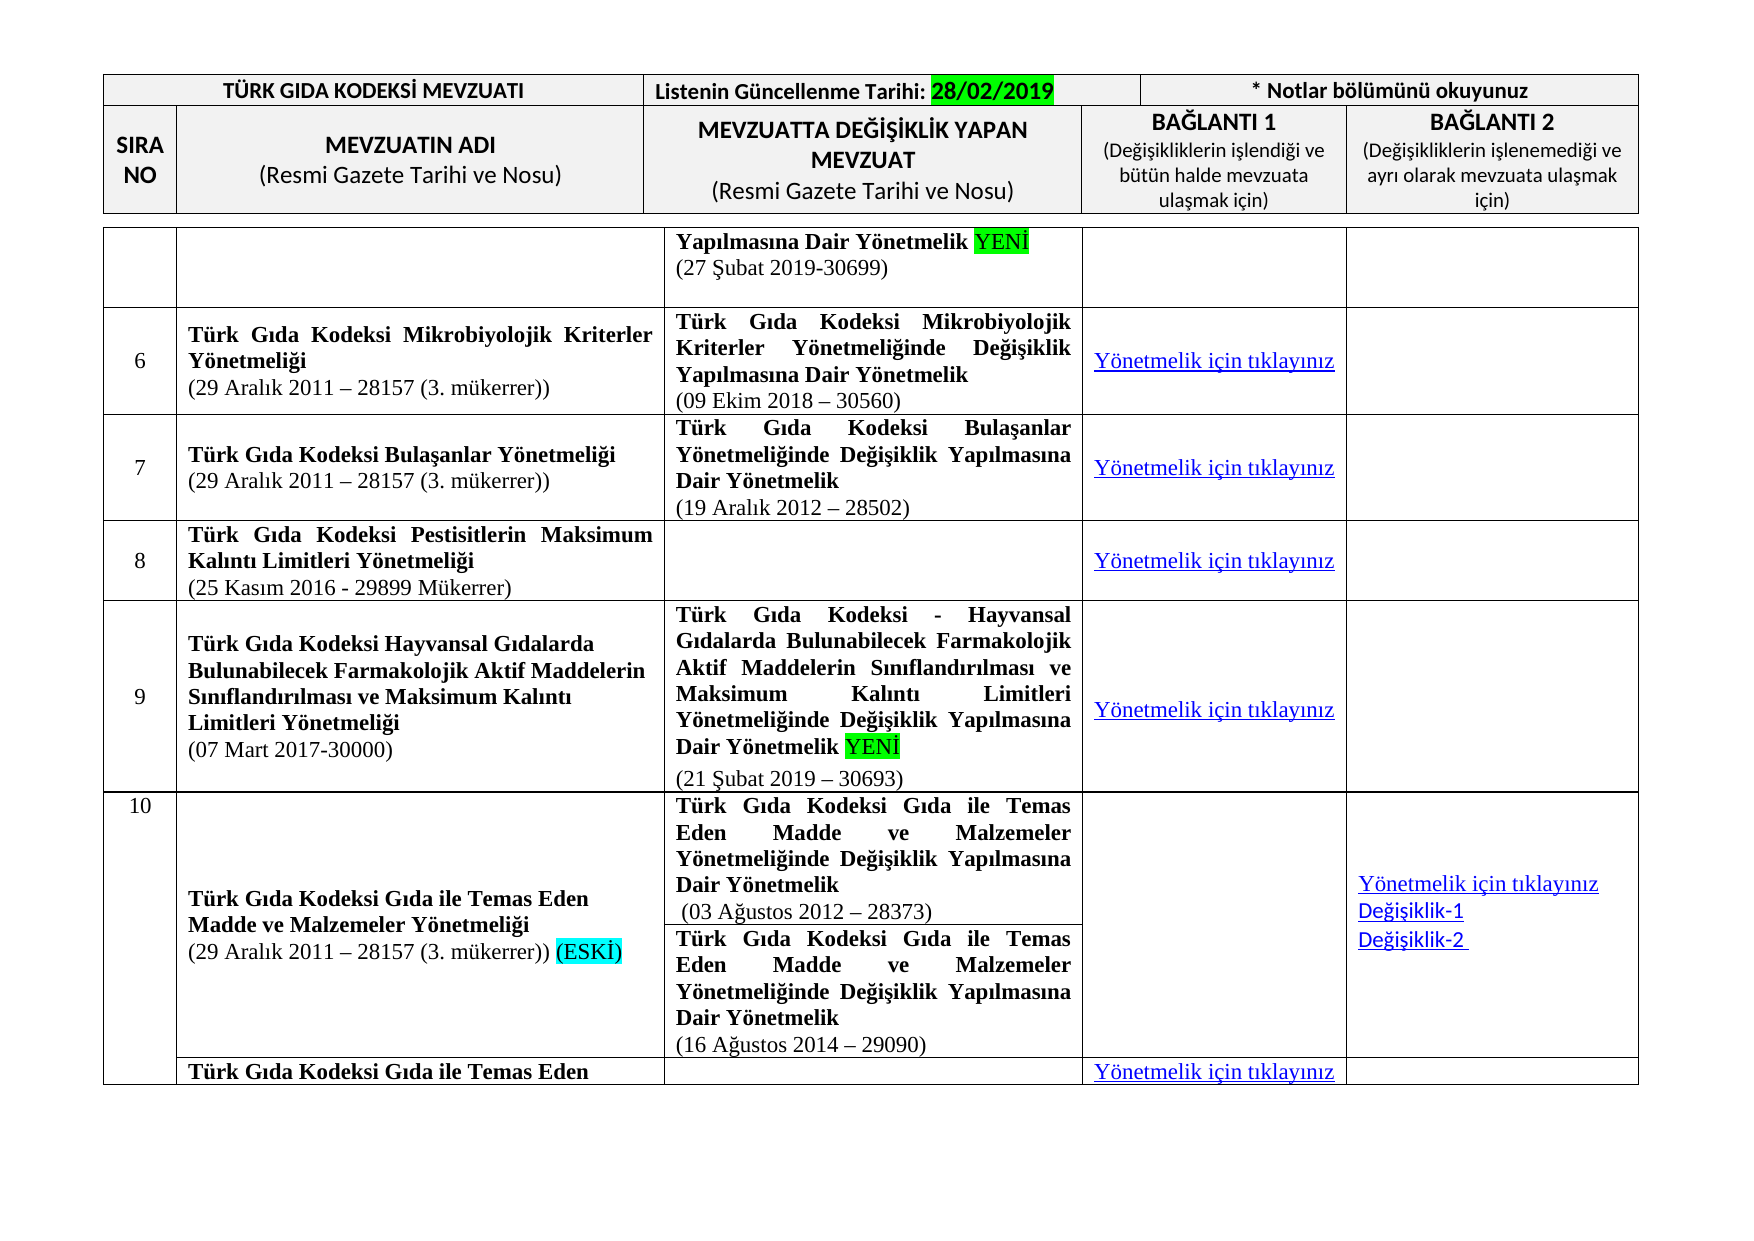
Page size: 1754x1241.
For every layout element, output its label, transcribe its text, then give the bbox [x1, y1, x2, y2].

table_cell [1083, 793, 1346, 1057]
table_cell Türk Gıda Kodeksi Bulaşanlar Yönetmeliğinde Değişiklik Yapılmasına Dair Yönetmelik (19 Aralık 2012 – 28502) [665, 415, 1082, 520]
table_cell [1347, 228, 1638, 307]
table_cell Türk Gıda Kodeksi Hayvansal Gıdalarda Bulunabilecek Farmakolojik Aktif Maddelerin Sınıflandırılması ve Maksimum Kalıntı Limitleri Yönetmeliği (07 Mart 2017-30000) [177, 601, 664, 791]
table_cell Yönetmelik için tıklayınız [1083, 415, 1346, 520]
table_cell [1347, 601, 1638, 791]
table_cell Yönetmelik için tıklayınız Değişiklik-1 Değişiklik-2 [1347, 793, 1638, 1057]
table_cell Türk Gıda Kodeksi Bulaşanlar Yönetmeliği (29 Aralık 2011 – 28157 (3. mükerrer)) [177, 415, 664, 520]
table_cell Türk Gıda Kodeksi Gıda ile Temas Eden Madde ve Malzemeler Yönetmeliğinde Değişiklik Yapılmasına Dair Yönetmelik (03 Ağustos 2012 – 28373) [665, 793, 1082, 924]
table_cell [665, 228, 1082, 307]
table_cell Türk Gıda Kodeksi Mikrobiyolojik Kriterler Yönetmeliğinde Değişiklik Yapılmasına Dair Yönetmelik (09 Ekim 2018 – 30560) [665, 308, 1082, 413]
table_cell 7 [104, 415, 176, 520]
table_cell [1347, 415, 1638, 520]
table_cell 8 [104, 521, 176, 600]
table_cell [1347, 521, 1638, 600]
table_cell [1083, 228, 1346, 307]
table_cell Yönetmelik için tıklayınız [1083, 308, 1346, 413]
table_cell [1347, 308, 1638, 413]
table_cell 10 [104, 793, 176, 1084]
table_cell [1347, 1058, 1638, 1084]
table_cell [104, 228, 176, 307]
table_cell 9 [104, 601, 176, 791]
table_cell 6 [104, 308, 176, 413]
table_cell [665, 521, 1082, 600]
table_cell Yönetmelik için tıklayınız [1083, 601, 1346, 791]
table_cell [1083, 1058, 1346, 1084]
table_cell Türk Gıda Kodeksi Mikrobiyolojik Kriterler Yönetmeliği (29 Aralık 2011 – 28157 (3. mükerrer)) [177, 308, 664, 413]
table_cell Türk Gıda Kodeksi Gıda ile Temas Eden Madde ve Malzemeler Yönetmeliği (29 Aralık 2011 – 28157 (3. mükerrer)) (ESKİ) [177, 793, 664, 1057]
table_cell Türk Gıda Kodeksi Pestisitlerin Maksimum Kalıntı Limitleri Yönetmeliği (25 Kasım 2016 - 29899 Mükerrer) [177, 521, 664, 600]
table_cell Yönetmelik için tıklayınız [1083, 521, 1346, 600]
table_cell Türk Gıda Kodeksi Gıda ile Temas Eden Madde ve Malzemeler Yönetmeliğinde Değişiklik Yapılmasına Dair Yönetmelik (16 Ağustos 2014 – 29090) [665, 925, 1082, 1057]
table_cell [177, 1058, 664, 1084]
table_cell Türk Gıda Kodeksi - Hayvansal Gıdalarda Bulunabilecek Farmakolojik Aktif Maddelerin Sınıflandırılması ve Maksimum Kalıntı Limitleri Yönetmeliğinde Değişiklik Yapılmasına Dair Yönetmelik YENİ (21 Şubat 2019 – 30693) [665, 601, 1082, 791]
table_cell [665, 1058, 1082, 1084]
